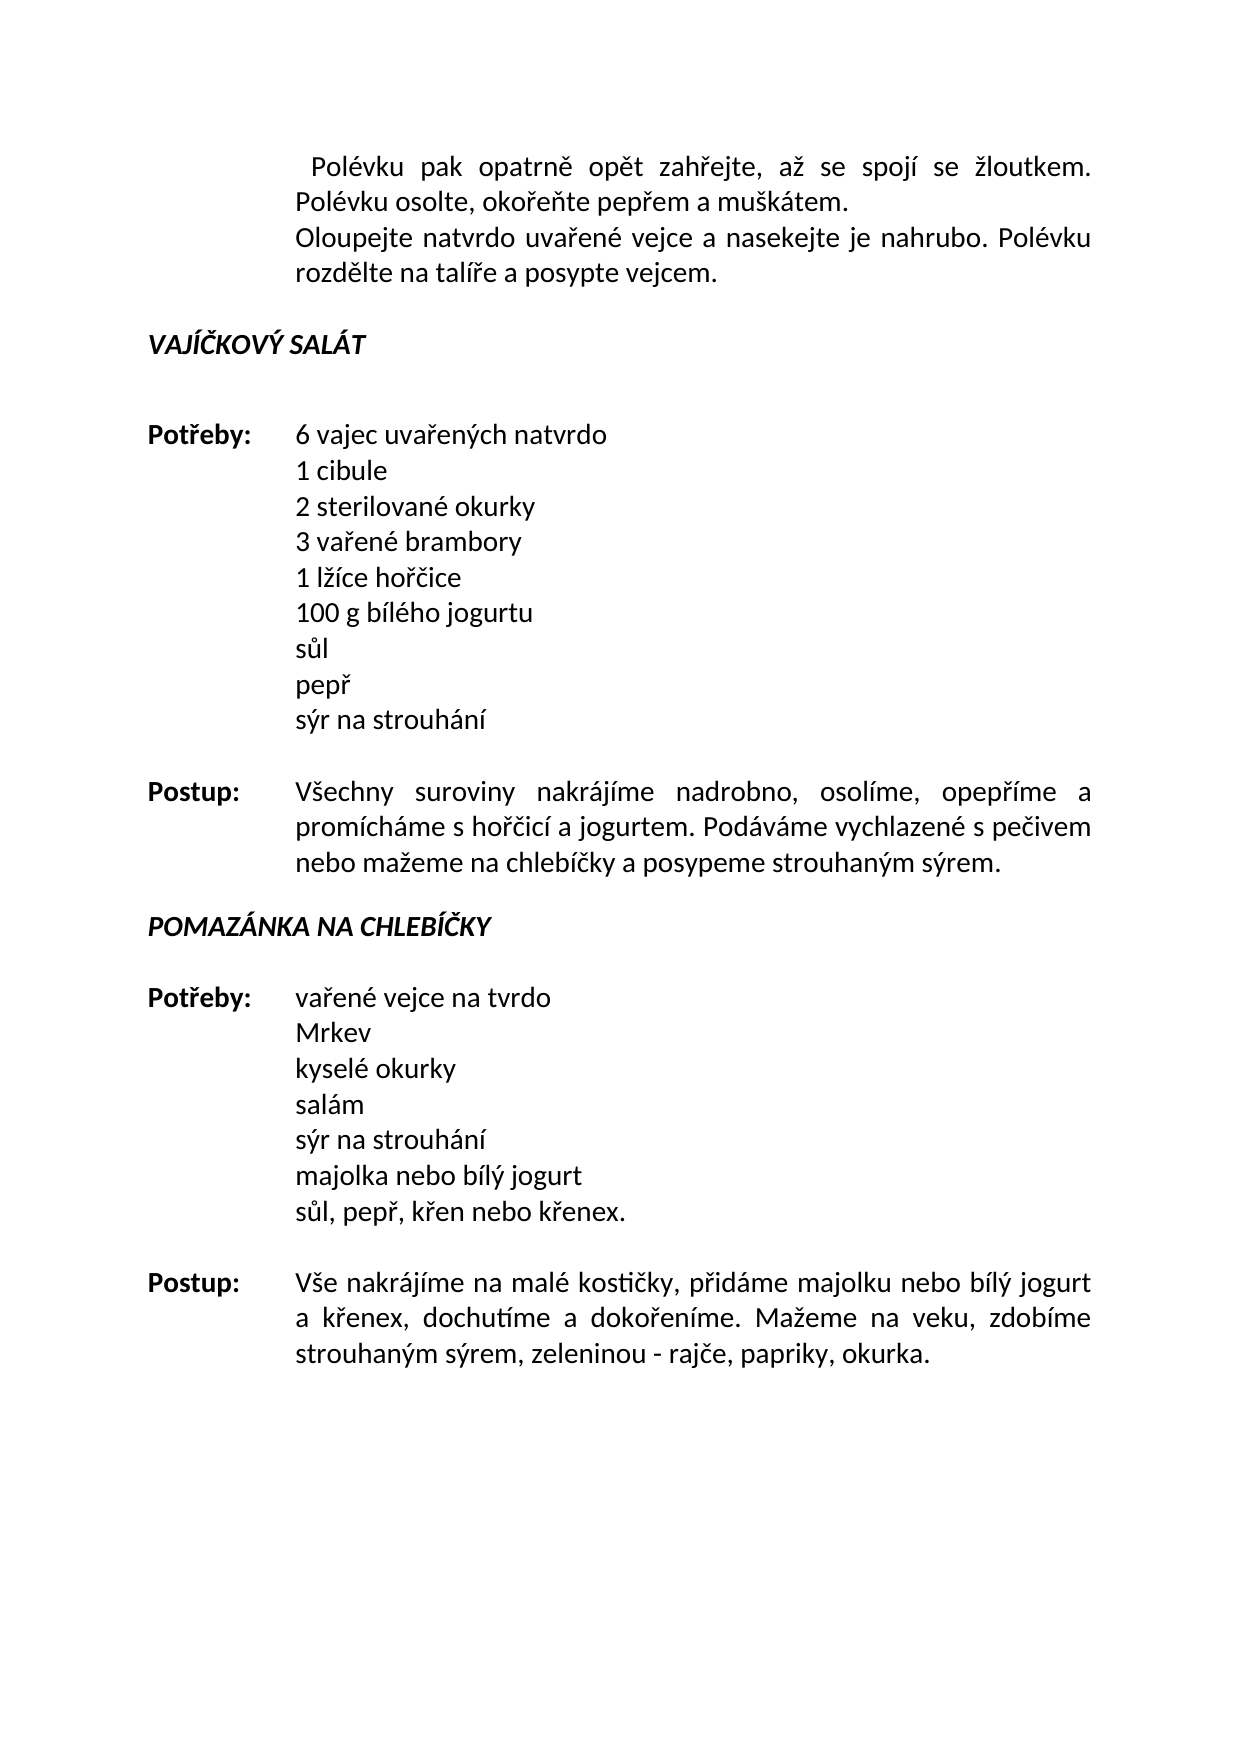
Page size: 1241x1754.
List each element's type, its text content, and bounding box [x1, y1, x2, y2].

text kyselé okurky [221, 1050, 1093, 1086]
text 1 cibule [221, 452, 1093, 488]
text Postup: Vše nakrájíme na malé kostičky, přidáme majolku nebo bílý jogurt a křenex, dochutíme a dokořeníme. Mažeme na veku, zdobíme strouhaným sýrem, zeleninou - rajče, papriky, okurka. [148, 1264, 1093, 1371]
text POMAZÁNKA NA CHLEBÍČKY [148, 908, 1093, 943]
text Polévku pak opatrně opět zahřejte, až se spojí se žloutkem. Polévku osolte, okořeňte pepřem a muškátem. [295, 148, 1093, 219]
text VAJÍČKOVÝ SALÁT [148, 326, 1093, 361]
text majolka nebo bílý jogurt [221, 1157, 1093, 1193]
text sůl [221, 630, 1093, 666]
text Postup: Všechny suroviny nakrájíme nadrobno, osolíme, opepříme a promícháme s hořčicí a jogurtem. Podáváme vychlazené s pečivem nebo mažeme na chlebíčky a posypeme strouhaným sýrem. [148, 773, 1093, 879]
text 3 vařené brambory [221, 523, 1093, 559]
text 2 sterilované okurky [221, 488, 1093, 523]
text Oloupejte natvrdo uvařené vejce a nasekejte je nahrubo. Polévku rozdělte na talíře a posypte vejcem. [295, 219, 1093, 290]
text Potřeby: vařené vejce na tvrdo [148, 979, 1093, 1014]
text Mrkev [221, 1014, 1093, 1050]
text pepř [221, 666, 1093, 701]
text salám [221, 1086, 1093, 1121]
text sůl, pepř, křen nebo křenex. [221, 1193, 1093, 1228]
text sýr na strouhání [221, 701, 1093, 737]
text 100 g bílého jogurtu [221, 594, 1093, 630]
text sýr na strouhání [221, 1121, 1093, 1157]
text Potřeby: 6 vajec uvařených natvrdo [148, 416, 1093, 452]
text 1 lžíce hořčice [221, 559, 1093, 594]
